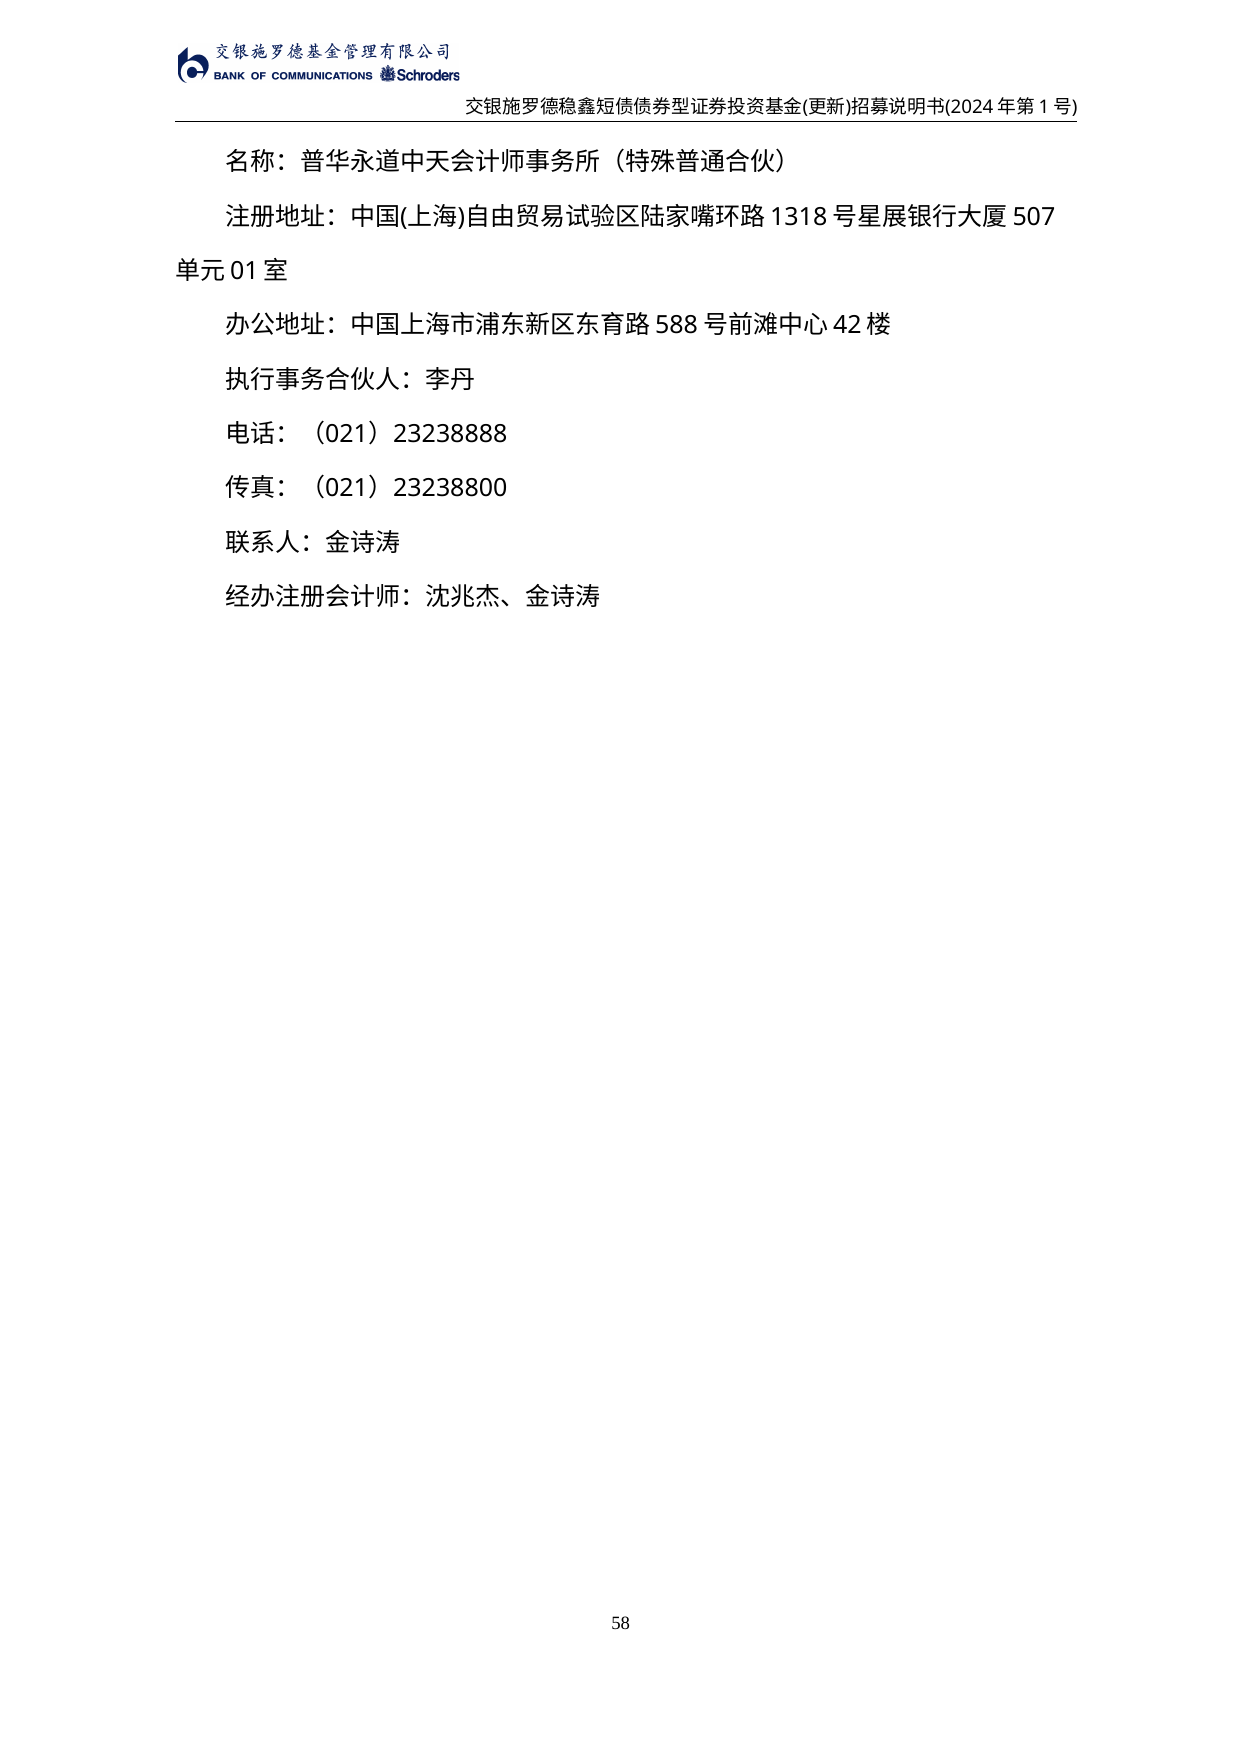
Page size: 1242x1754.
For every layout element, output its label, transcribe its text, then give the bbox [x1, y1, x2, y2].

text 联系人：金诗涛 [175, 522, 1077, 558]
text 传真：（021）23238800 [175, 468, 1077, 504]
text 执行事务合伙人：李丹 [175, 359, 1077, 395]
text 注册地址：中国(上海)自由贸易试验区陆家嘴环路1318号星展银行大厦507单元01室 [175, 196, 1077, 287]
text 名称：普华永道中天会计师事务所（特殊普通合伙） [175, 142, 1077, 178]
text 经办注册会计师：沈兆杰、金诗涛 [175, 577, 1077, 613]
text 办公地址：中国上海市浦东新区东育路588号前滩中心42楼 [175, 305, 1077, 341]
text 电话：（021）23238888 [175, 413, 1077, 450]
picture [178, 43, 460, 83]
